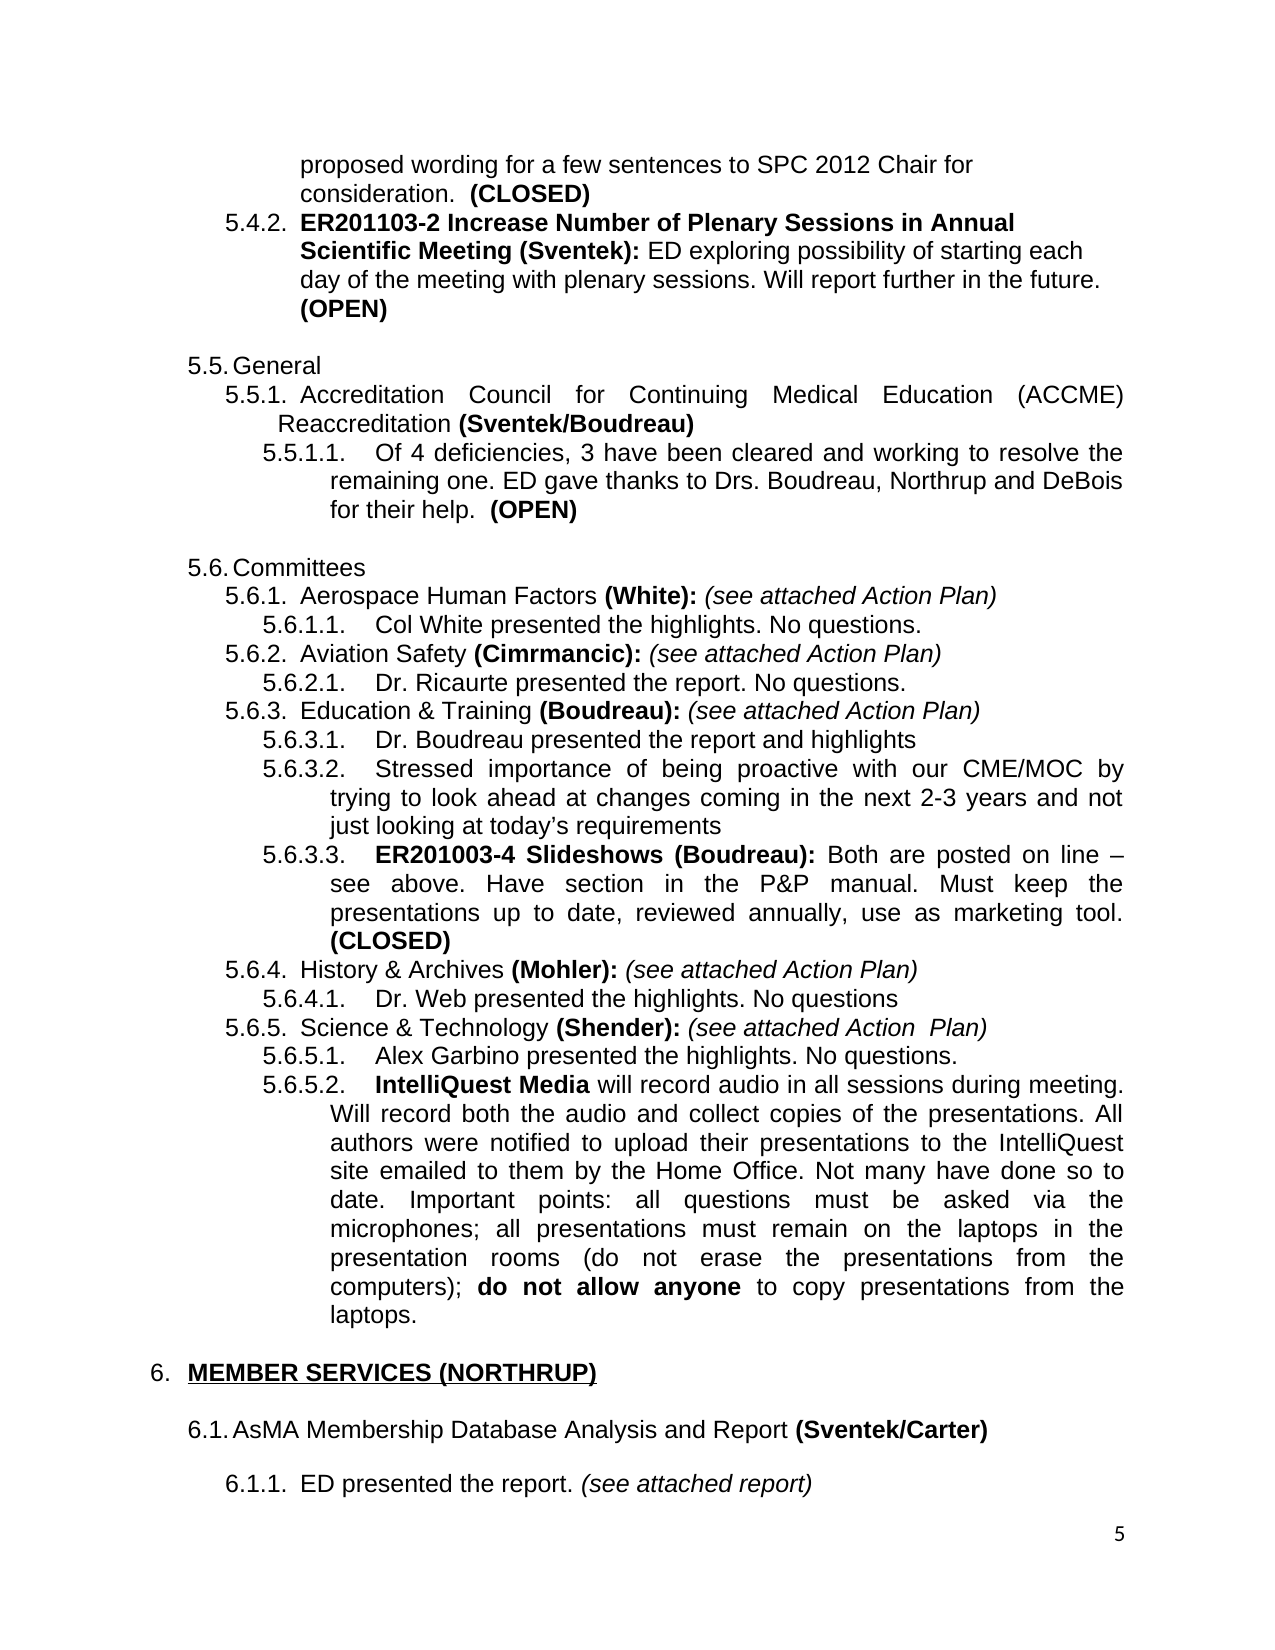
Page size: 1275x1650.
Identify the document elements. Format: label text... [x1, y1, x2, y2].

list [225, 150, 1125, 207]
list Committees [187, 552, 1125, 581]
list MEMBER SERVICES (NORTHRUP) [150, 1358, 1125, 1387]
list Dr. Web presented the highlights. No questions [262, 984, 1125, 1012]
list Education & Training (Boudreau): (see attached Action Plan) [225, 696, 1125, 725]
list ER201003-4 Slideshows (Boudreau): Both are posted on line – see above. Have section in the P&P manual. Must keep the presentations up to date, reviewed annually, use as marketing tool. (CLOSED) [262, 840, 1125, 955]
list ER201103-2 Increase Number of Plenary Sessions in Annual Scientific Meeting (Sventek): ED exploring possibility of starting each day of the meeting with plenary sessions. Will report further in the future. (OPEN) [225, 207, 1125, 322]
list Col White presented the highlights. No questions. [262, 610, 1125, 639]
list Dr. Boudreau presented the report and highlights [262, 725, 1125, 754]
list AsMA Membership Database Analysis and Report (Sventek/Carter) [187, 1415, 1125, 1444]
list History & Archives (Mohler): (see attached Action Plan) [225, 955, 1125, 984]
list Science & Technology (Shender): (see attached Action Plan) [225, 1012, 1125, 1041]
list Alex Garbino presented the highlights. No questions. [262, 1041, 1125, 1070]
list General [187, 351, 1125, 380]
list Dr. Ricaurte presented the report. No questions. [262, 667, 1125, 696]
list Aerospace Human Factors (White): (see attached Action Plan) [225, 581, 1125, 610]
list Aviation Safety (Cimrmancic): (see attached Action Plan) [225, 639, 1125, 667]
list IntelliQuest Media will record audio in all sessions during meeting. Will record both the audio and collect copies of the presentations. All authors were notified to upload their presentations to the IntelliQuest site emailed to them by the Home Office. Not many have done so to date. Important points: all questions must be asked via the microphones; all presentations must remain on the laptops in the presentation rooms (do not erase the presentations from the computers); do not allow anyone to copy presentations from the laptops. [262, 1070, 1125, 1329]
list Of 4 deficiencies, 3 have been cleared and working to resolve the remaining one. ED gave thanks to Drs. Boudreau, Northrup and DeBois for their help. (OPEN) [262, 437, 1125, 524]
list ED presented the report. (see attached report) [225, 1469, 1125, 1498]
list Stressed importance of being proactive with our CME/MOC by trying to look ahead at changes coming in the next 2-3 years and not just looking at today’s requirements [262, 754, 1125, 840]
list Accreditation Council for Continuing Medical Education (ACCME) Reaccreditation (Sventek/Boudreau) [225, 380, 1125, 437]
